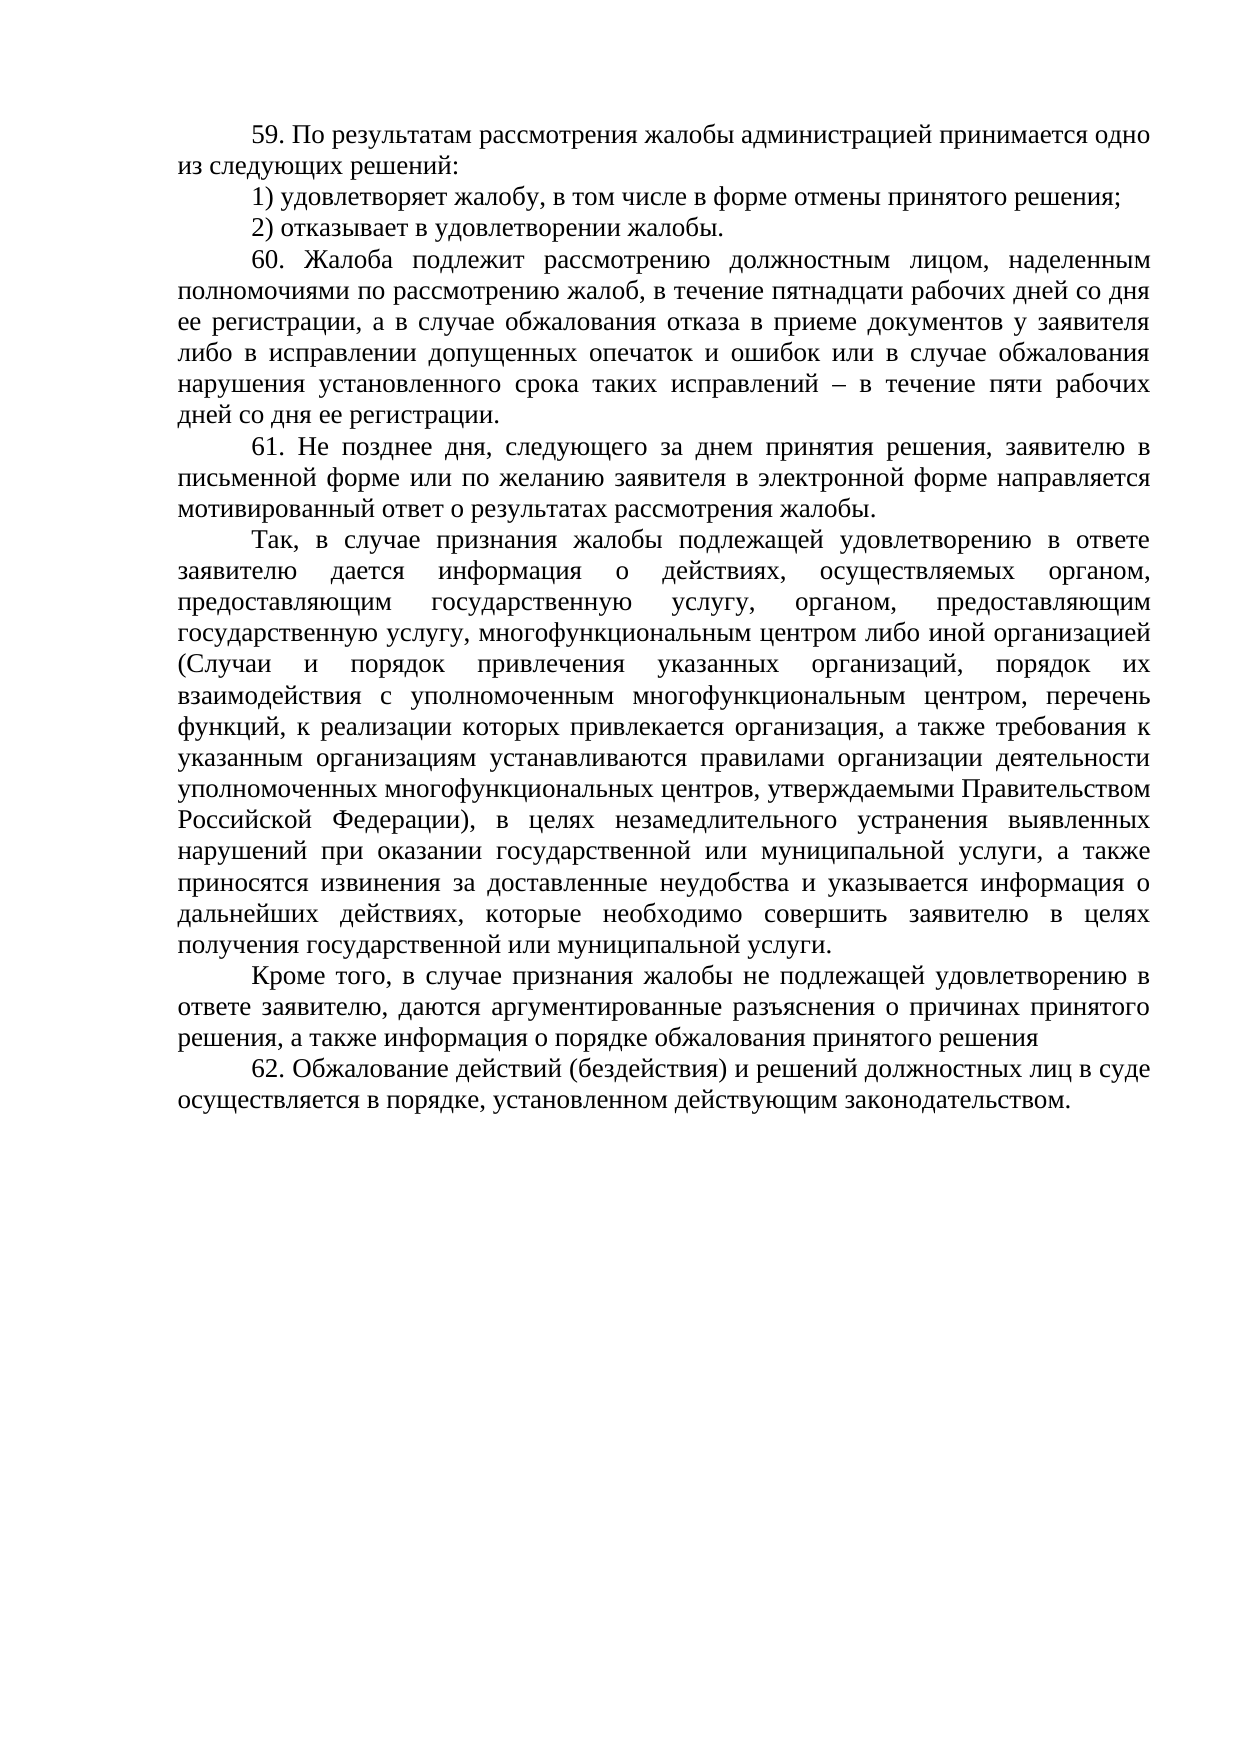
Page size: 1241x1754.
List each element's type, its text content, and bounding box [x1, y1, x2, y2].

text Кроме того, в случае признания жалобы не подлежащей удовлетворению в ответе заявителю, даются аргументированные разъяснения о причинах принятого решения, а также информация о порядке обжалования принятого решения [177, 959, 1152, 1052]
text Так, в случае признания жалобы подлежащей удовлетворению в ответе заявителю дается информация о действиях, осуществляемых органом, предоставляющим государственную услугу, органом, предоставляющим государственную услугу, многофункциональным центром либо иной организацией (Случаи и порядок привлечения указанных организаций, порядок их взаимодействия с уполномоченным многофункциональным центром, перечень функций, к реализации которых привлекается организация, а также требования к указанным организациям устанавливаются правилами организации деятельности уполномоченных многофункциональных центров, утверждаемыми Правительством Российской Федерации), в целях незамедлительного устранения выявленных нарушений при оказании государственной или муниципальной услуги, а также приносятся извинения за доставленные неудобства и указывается информация о дальнейших действиях, которые необходимо совершить заявителю в целях получения государственной или муниципальной услуги. [177, 523, 1152, 959]
text 2) отказывает в удовлетворении жалобы. [177, 212, 1152, 243]
text 1) удовлетворяет жалобу, в том числе в форме отмены принятого решения; [177, 180, 1152, 212]
text 59. По результатам рассмотрения жалобы администрацией принимается одно из следующих решений: [177, 118, 1152, 180]
text 62. Обжалование действий (бездействия) и решений должностных лиц в суде осуществляется в порядке, установленном действующим законодательством. [177, 1052, 1152, 1115]
text 61. Не позднее дня, следующего за днем принятия решения, заявителю в письменной форме или по желанию заявителя в электронной форме направляется мотивированный ответ о результатах рассмотрения жалобы. [177, 429, 1152, 523]
text 60. Жалоба подлежит рассмотрению должностным лицом, наделенным полномочиями по рассмотрению жалоб, в течение пятнадцати рабочих дней со дня ее регистрации, а в случае обжалования отказа в приеме документов у заявителя либо в исправлении допущенных опечаток и ошибок или в случае обжалования нарушения установленного срока таких исправлений – в течение пяти рабочих дней со дня ее регистрации. [177, 243, 1152, 429]
